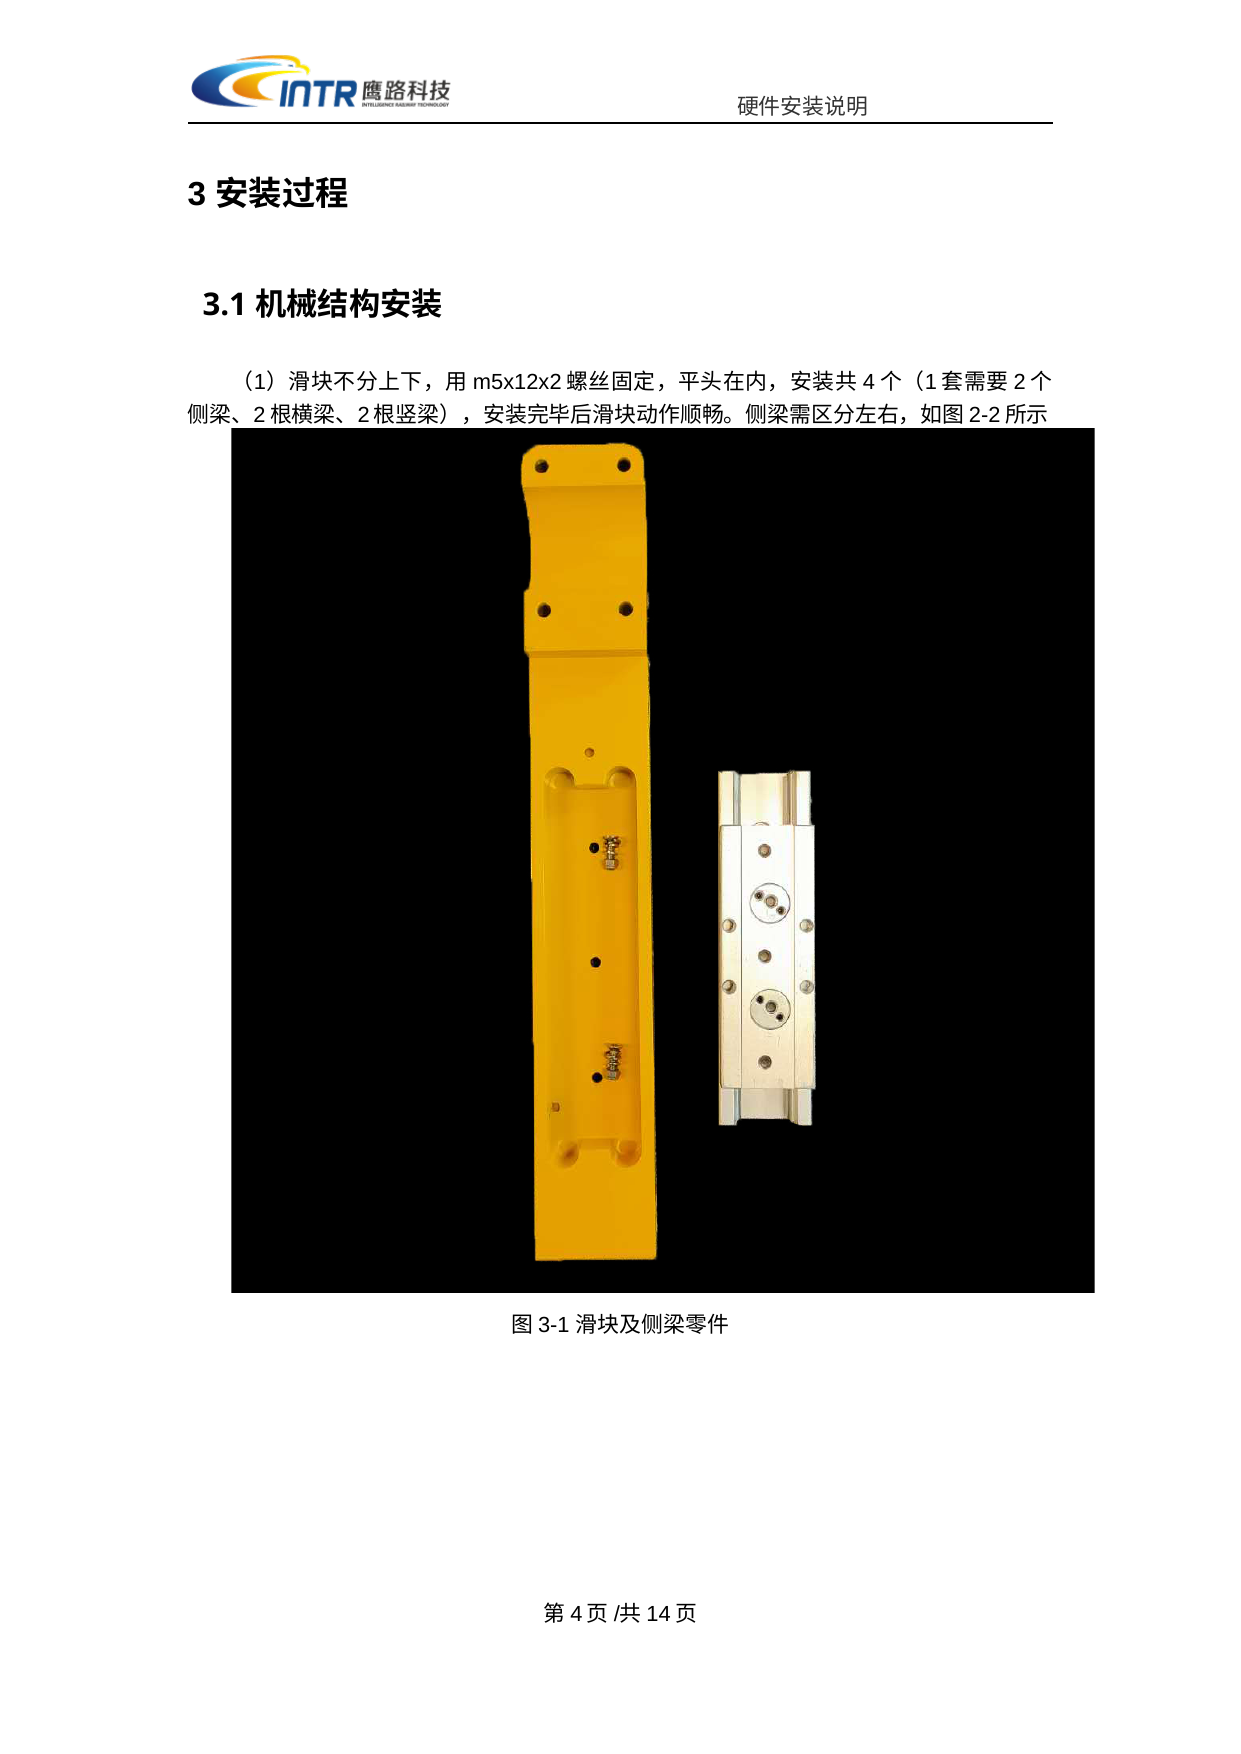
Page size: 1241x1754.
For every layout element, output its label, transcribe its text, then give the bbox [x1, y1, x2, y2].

text 图3-1 滑块及侧梁零件 [187, 1306, 1053, 1339]
subtitle 3 安装过程 [187, 158, 1053, 223]
picture [189, 53, 454, 110]
text （1）滑块不分上下，用m5x12x2螺丝固定，平头在内，安装共4个（1套需要2个侧梁、2根横梁、2根竖梁），安装完毕后滑块动作顺畅。侧梁需区分左右，如图2-2所示 [187, 364, 1053, 429]
picture [231, 428, 1095, 1293]
subtitle 3.1 机械结构安装 [202, 279, 1053, 325]
